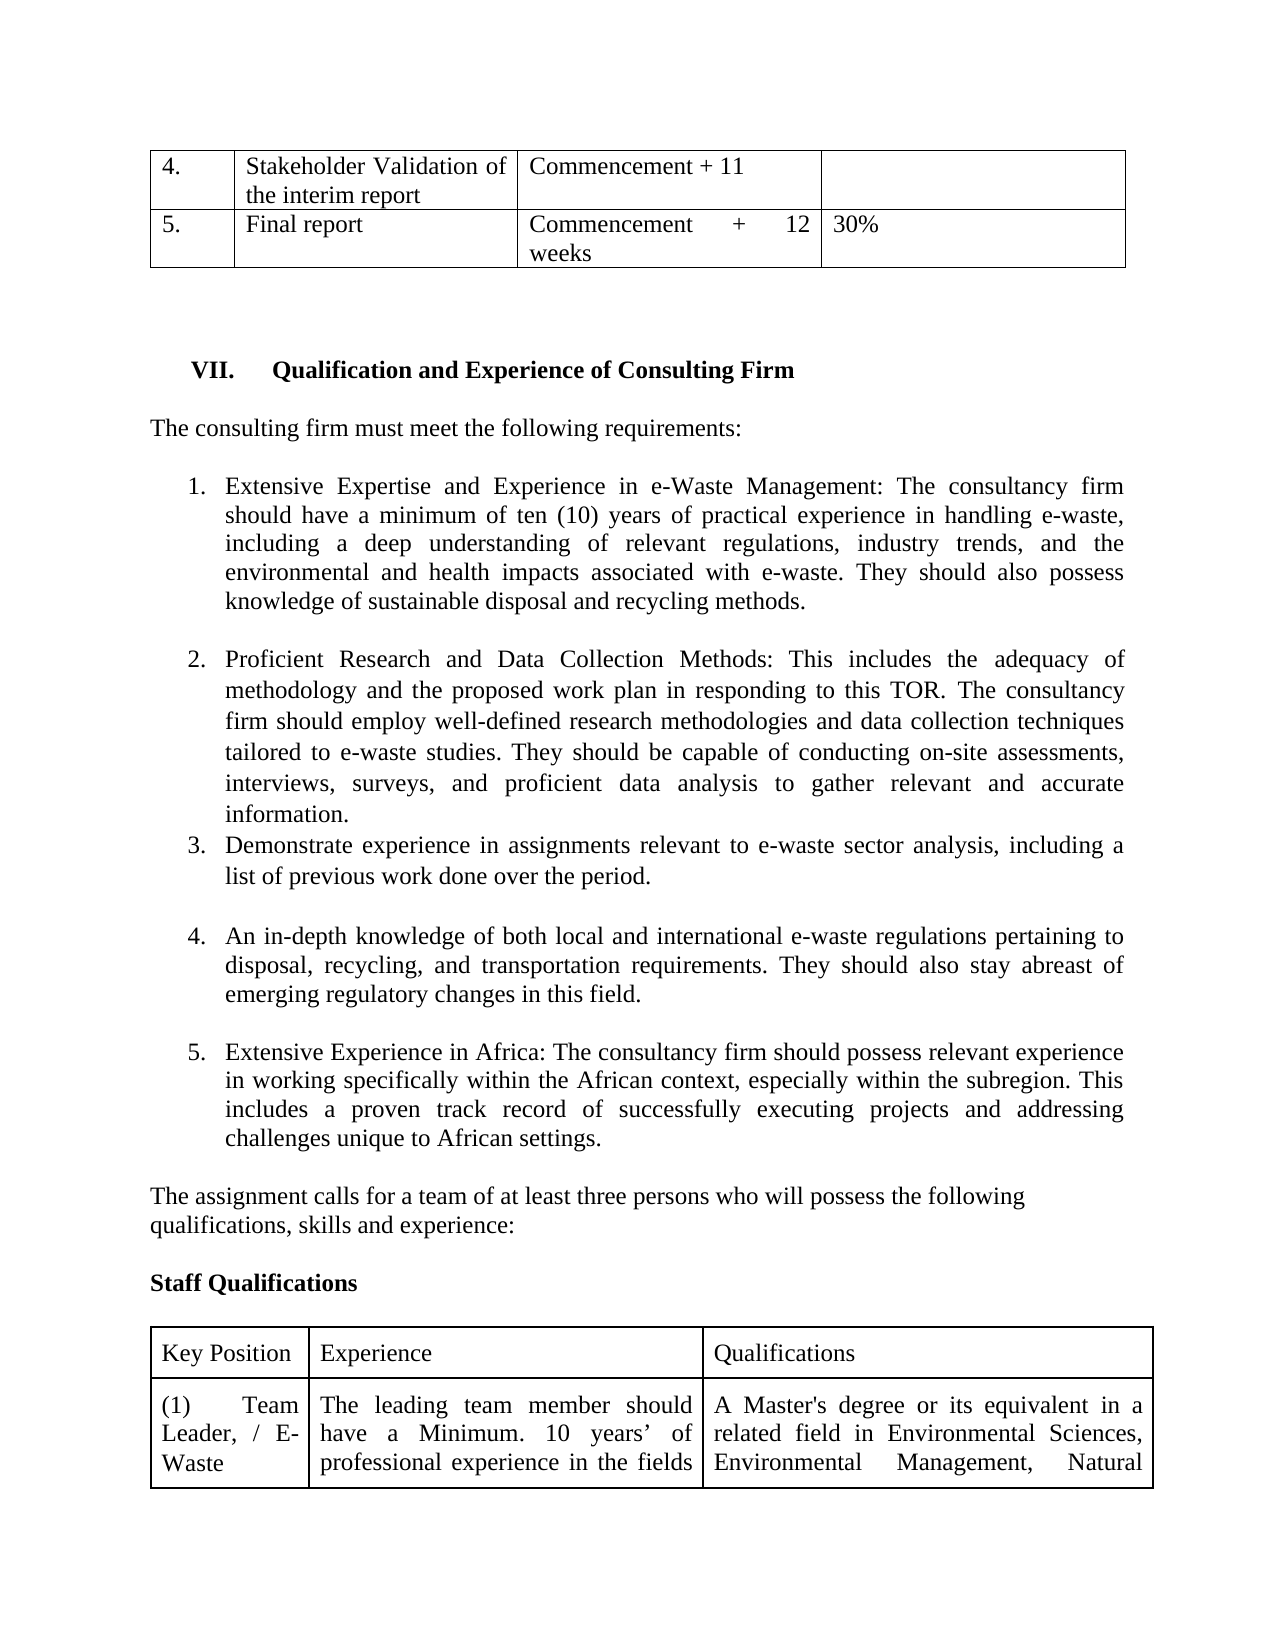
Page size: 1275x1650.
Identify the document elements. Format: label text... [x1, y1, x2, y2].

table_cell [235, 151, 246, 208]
table_cell Final report [235, 210, 517, 267]
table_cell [152, 1379, 308, 1487]
list Demonstrate experience in assignments relevant to e-waste sector analysis, including a list of previous work done over the period. [187, 830, 1125, 890]
table_cell 5. [151, 210, 234, 267]
list Proficient Research and Data Collection Methods: This includes the adequacy of methodology and the proposed work plan in responding to this TOR. The consultancy firm should employ well-defined research methodologies and data collection techniques tailored to e-waste studies. They should be capable of conducting on-site assessments, interviews, surveys, and proficient data analysis to gather relevant and accurate information. [187, 644, 1125, 828]
list Extensive Expertise and Experience in e-Waste Management: The consultancy firm should have a minimum of ten (10) years of practical experience in handling e-waste, including a deep understanding of relevant regulations, industry trends, and the environmental and health impacts associated with e-waste. They should also possess knowledge of sustainable disposal and recycling methods. [187, 471, 1125, 615]
list Extensive Experience in Africa: The consultancy firm should possess relevant experience in working specifically within the African context, especially within the subregion. This includes a proven track record of successfully executing projects and addressing challenges unique to African settings. [187, 1037, 1125, 1152]
text Staff Qualifications [150, 1268, 1125, 1296]
table_cell 30% [822, 210, 1125, 267]
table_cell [704, 1379, 1152, 1487]
table_cell Commencement + 11 [518, 151, 821, 208]
table_cell [822, 151, 1125, 208]
table_cell 4. [151, 151, 234, 208]
table_header Key Position [152, 1328, 308, 1377]
text The assignment calls for a team of at least three persons who will possess the following qualifications, skills and experience: [150, 1181, 1125, 1238]
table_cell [310, 1379, 702, 1487]
table_header Qualifications [704, 1328, 1152, 1377]
list An in-depth knowledge of both local and international e-waste regulations pertaining to disposal, recycling, and transportation requirements. They should also stay abreast of emerging regulatory changes in this field. [187, 921, 1125, 1008]
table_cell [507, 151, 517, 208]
text The consulting firm must meet the following requirements: [150, 413, 1125, 442]
list Qualification and Experience of Consulting Firm [234, 355, 1125, 384]
table_header Experience [310, 1328, 702, 1377]
